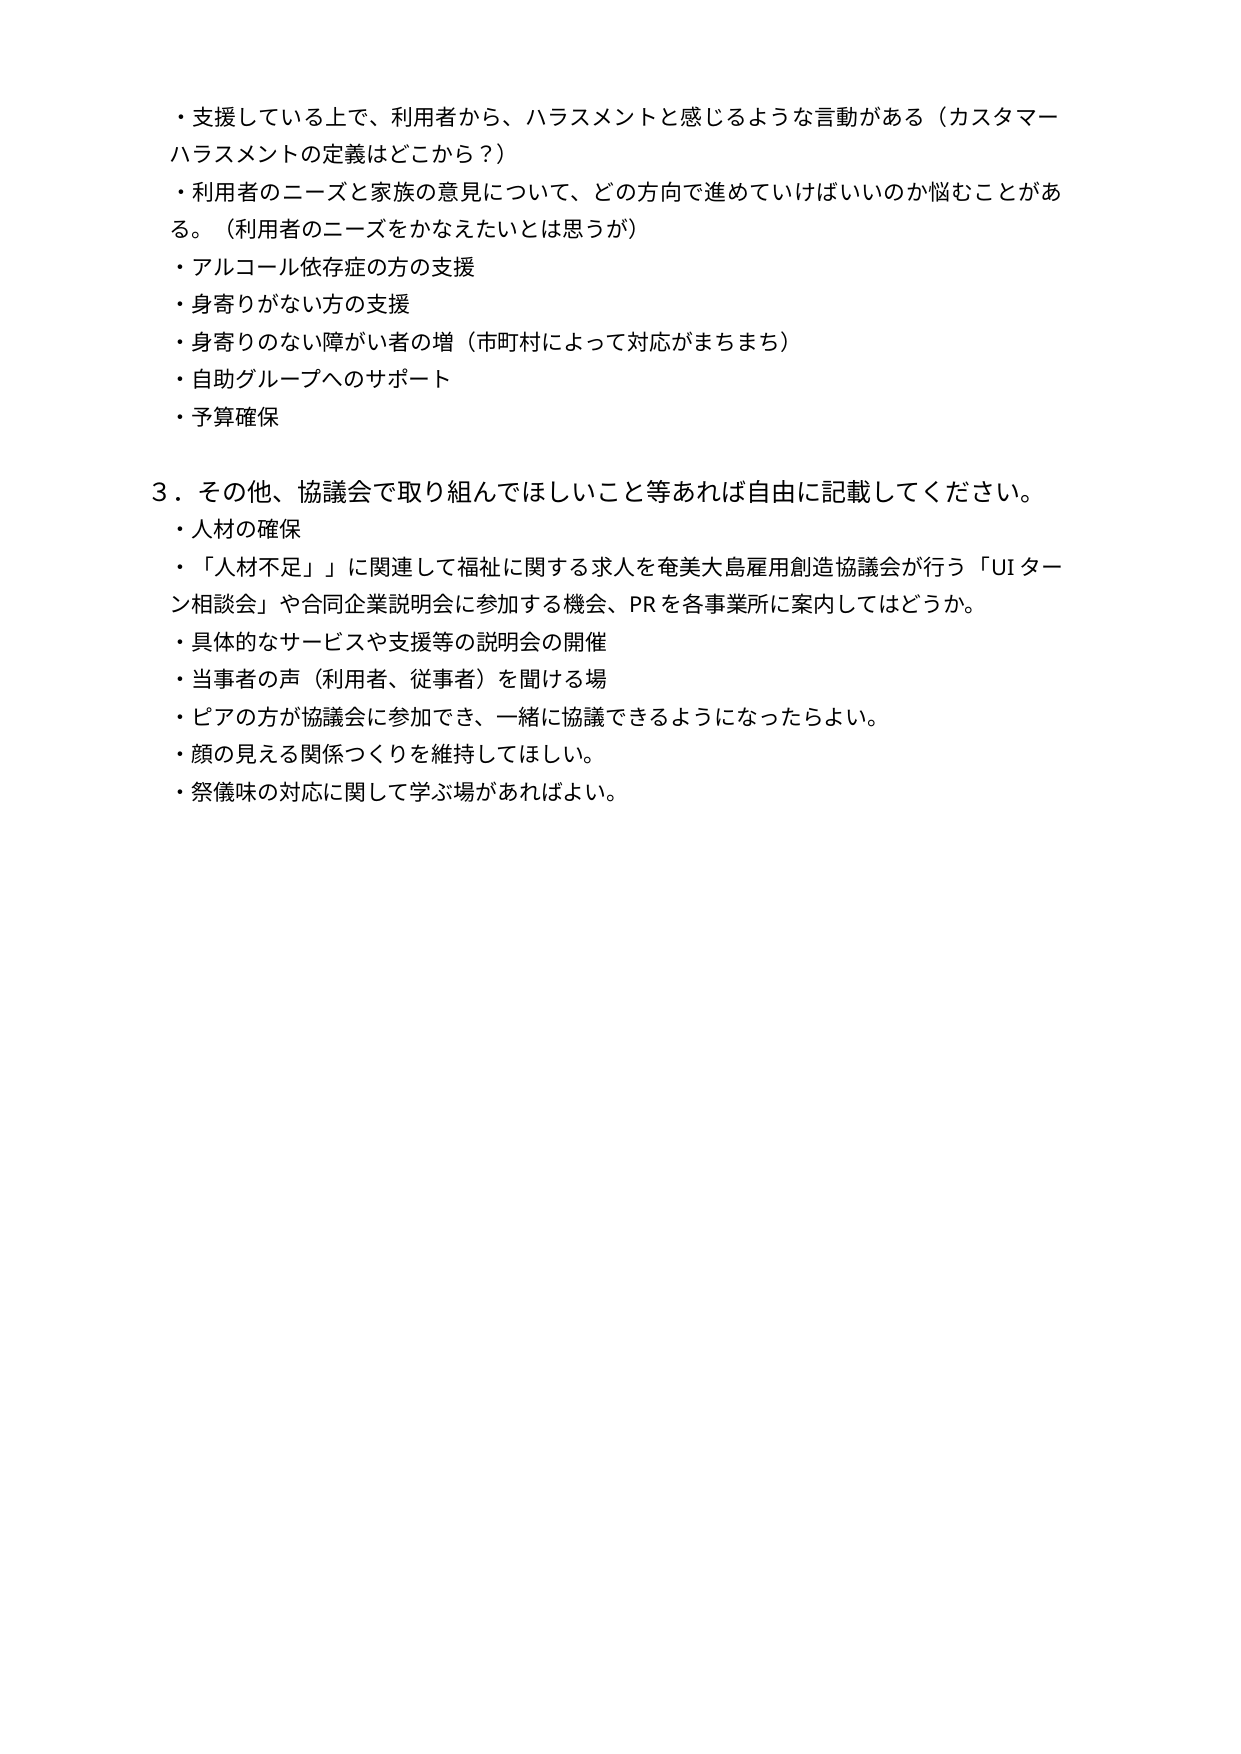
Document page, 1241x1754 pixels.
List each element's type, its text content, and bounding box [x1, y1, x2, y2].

text ・顔の見える関係つくりを維持してほしい。 [148, 734, 1063, 772]
text ・身寄りのない障がい者の増（市町村によって対応がまちまち） [148, 322, 1063, 359]
text ・ピアの方が協議会に参加でき、一緒に協議できるようになったらよい。 [148, 697, 1063, 734]
text ・予算確保 [148, 397, 1063, 434]
text ・利用者のニーズと家族の意見について、どの方向で進めていけばいいのか悩むことがある。（利用者のニーズをかなえたいとは思うが） [148, 172, 1063, 247]
text ・人材の確保 [148, 509, 1063, 547]
text ・当事者の声（利用者、従事者）を聞ける場 [148, 659, 1063, 697]
text ・アルコール依存症の方の支援 [148, 247, 1063, 284]
text ・身寄りがない方の支援 [148, 284, 1063, 322]
text ・自助グループへのサポート [148, 359, 1063, 397]
text ・具体的なサービスや支援等の説明会の開催 [148, 622, 1063, 659]
text ・支援している上で、利用者から、ハラスメントと感じるような言動がある（カスタマーハラスメントの定義はどこから？） [148, 97, 1063, 172]
text ・祭儀味の対応に関して学ぶ場があればよい。 [148, 772, 1063, 809]
text ・「人材不足」」に関連して福祉に関する求人を奄美大島雇用創造協議会が行う「UIターン相談会」や合同企業説明会に参加する機会、PRを各事業所に案内してはどうか。 [148, 547, 1063, 622]
text ３．その他、協議会で取り組んでほしいこと等あれば自由に記載してください。 [148, 472, 1063, 509]
